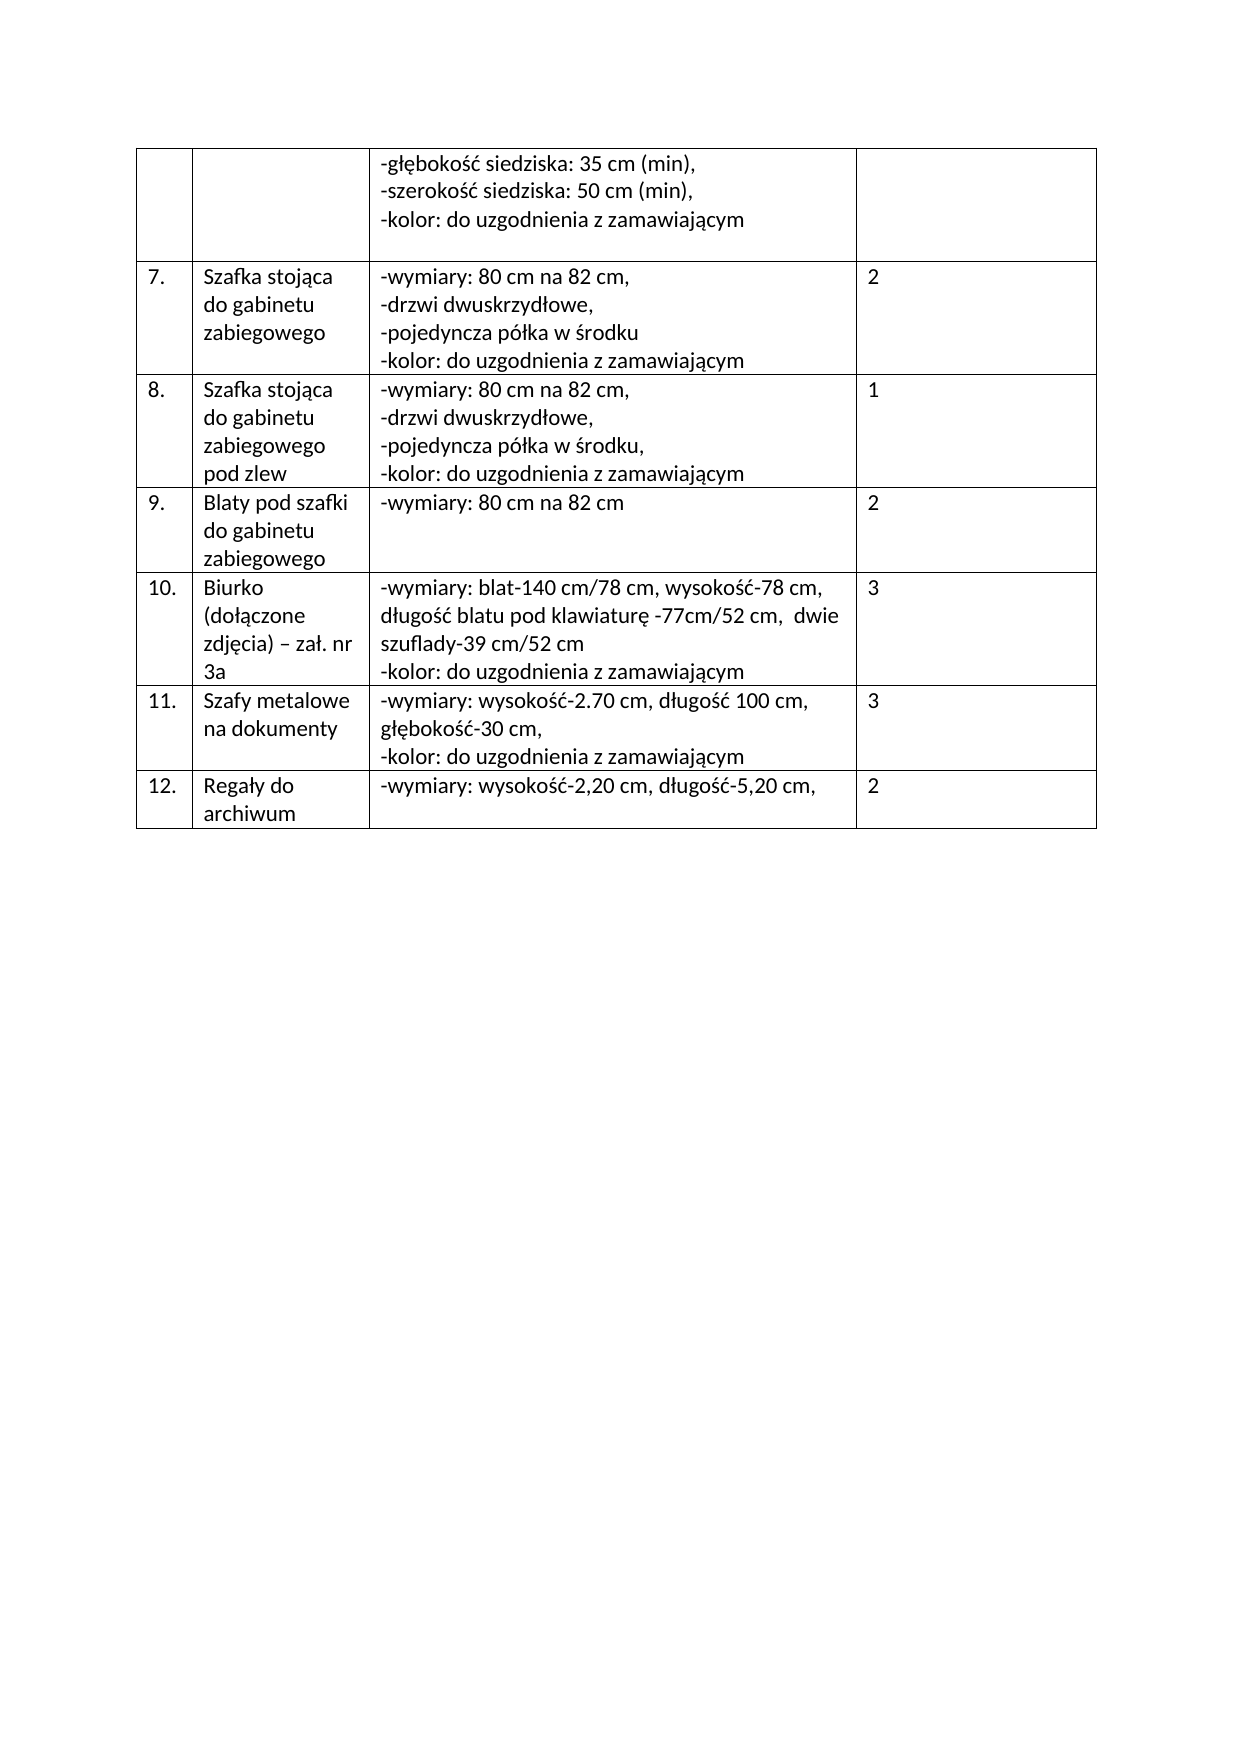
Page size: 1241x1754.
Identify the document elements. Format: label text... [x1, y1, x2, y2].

table_cell -wymiary: wysokość-2,20 cm, długość-5,20 cm, [370, 771, 856, 827]
table_cell 11. [137, 686, 192, 770]
table_cell 10. [137, 573, 192, 685]
table_cell 2 [857, 771, 1096, 827]
table_cell 7 [857, 149, 1096, 261]
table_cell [193, 149, 369, 261]
table_cell Szafy metalowe na dokumenty [193, 686, 369, 770]
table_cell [370, 149, 856, 261]
table_cell 12. [137, 771, 192, 827]
table_cell 2 [857, 488, 1096, 572]
table_cell -wymiary: 80 cm na 82 cm [370, 488, 856, 572]
table_cell Regały do archiwum [193, 771, 369, 827]
table_cell 7. [137, 262, 192, 374]
table_cell Szafka stojąca do gabinetu zabiegowego pod zlew [193, 375, 369, 487]
table_cell 1 [857, 375, 1096, 487]
table_cell Blaty pod szafki do gabinetu zabiegowego [193, 488, 369, 572]
table_cell -wymiary: 80 cm na 82 cm, -drzwi dwuskrzydłowe, -pojedyncza półka w środku -kolor: do uzgodnienia z zamawiającym [370, 262, 856, 374]
table_cell 3 [857, 686, 1096, 770]
table_cell 3 [857, 573, 1096, 685]
table_cell -wymiary: wysokość-2.70 cm, długość 100 cm, głębokość-30 cm, -kolor: do uzgodnienia z zamawiającym [370, 686, 856, 770]
table_cell Biurko (dołączone zdjęcia) – zał. nr 3a [193, 573, 369, 685]
table_cell 6. [137, 149, 192, 261]
table_cell -wymiary: 80 cm na 82 cm, -drzwi dwuskrzydłowe, -pojedyncza półka w środku, -kolor: do uzgodnienia z zamawiającym [370, 375, 856, 487]
table_cell -wymiary: blat-140 cm/78 cm, wysokość-78 cm, długość blatu pod klawiaturę -77cm/52 cm, dwie szuflady-39 cm/52 cm -kolor: do uzgodnienia z zamawiającym [370, 573, 856, 685]
table_cell 2 [857, 262, 1096, 374]
table_cell Szafka stojąca do gabinetu zabiegowego [193, 262, 369, 374]
table_cell 9. [137, 488, 192, 572]
table_cell 8. [137, 375, 192, 487]
